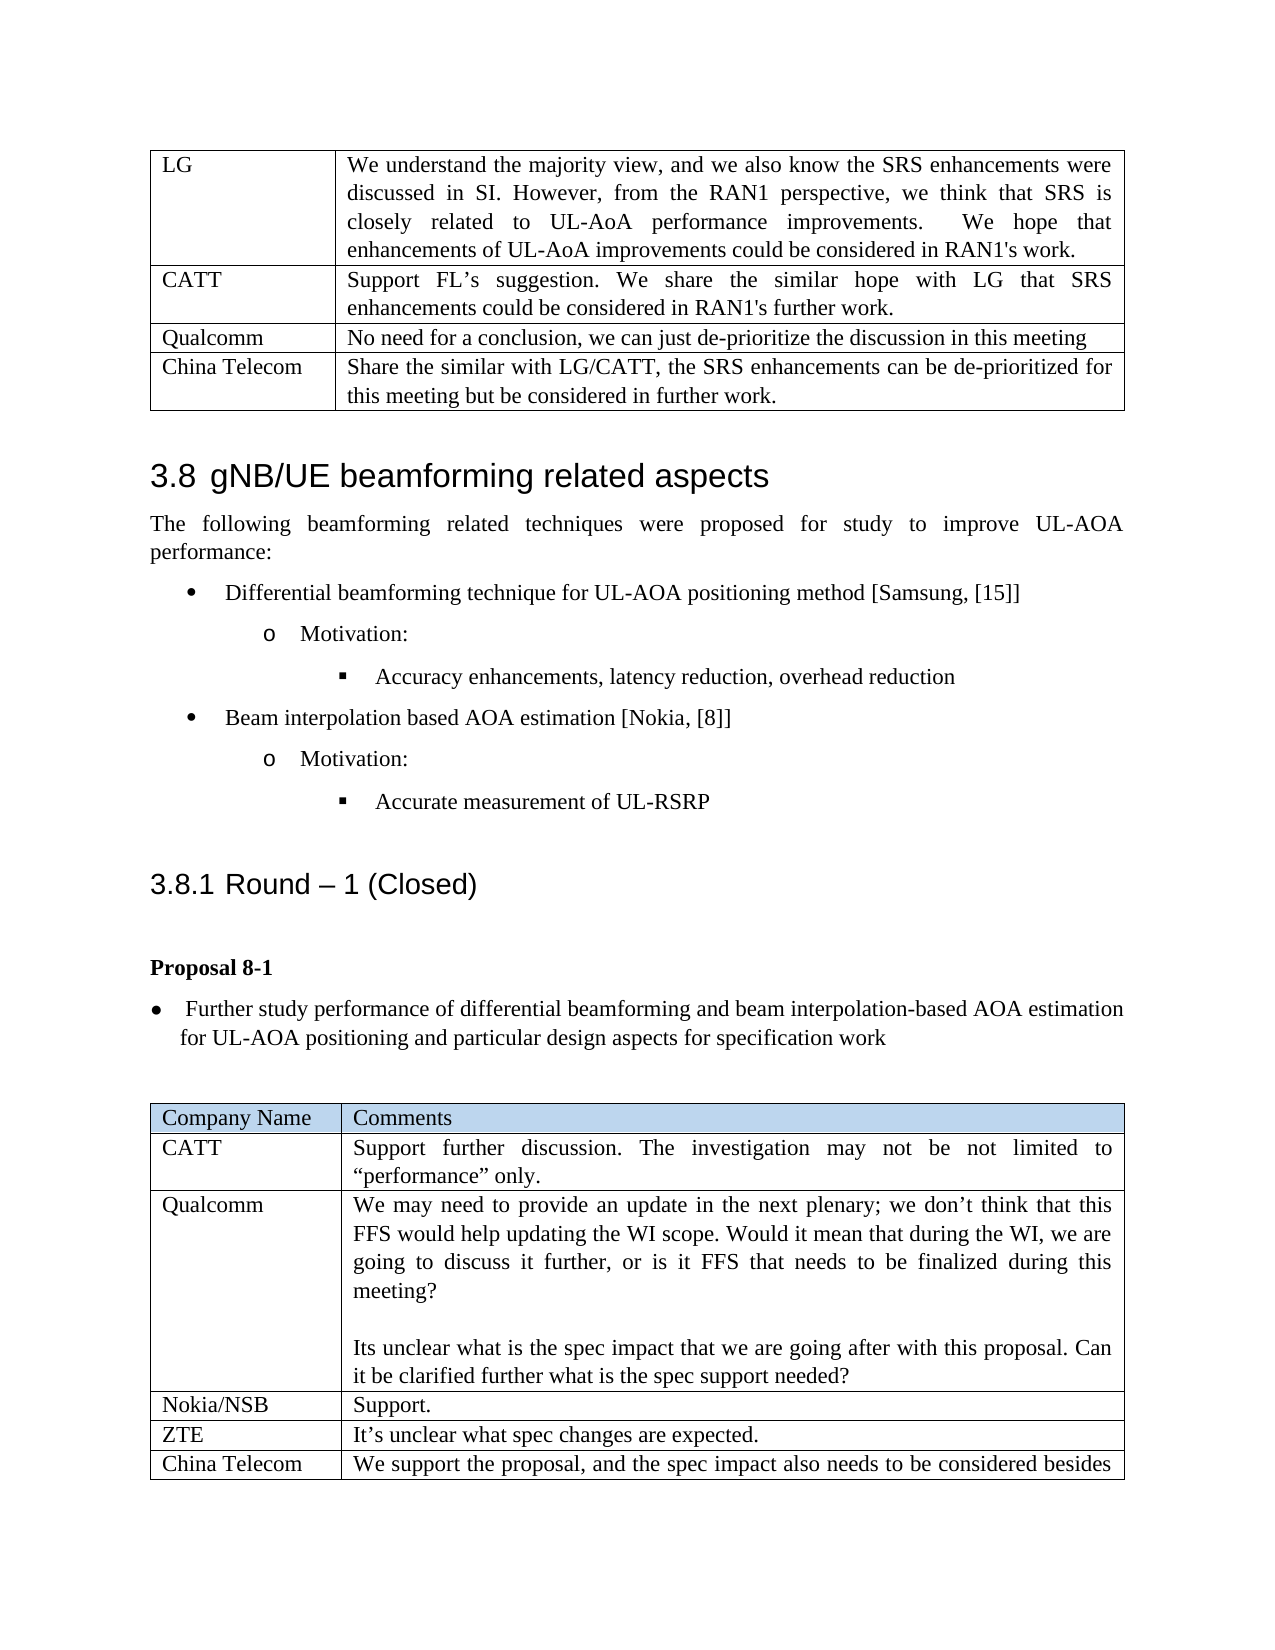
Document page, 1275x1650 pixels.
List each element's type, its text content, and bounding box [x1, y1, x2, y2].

table_cell It’s unclear what spec changes are expected. [342, 1421, 1124, 1449]
table_cell Support FL’s suggestion. We share the similar hope with LG that SRS enhancements could be considered in RAN1's further work. [336, 266, 1124, 323]
list Motivation: [262, 620, 1125, 648]
list Beam interpolation based AOA estimation [Nokia, [8]] [187, 704, 1125, 730]
table_cell China Telecom [151, 1451, 341, 1479]
table_header Comments [342, 1104, 1124, 1132]
table_cell Qualcomm [151, 1191, 341, 1391]
list Motivation: [262, 745, 1125, 773]
list Accurate measurement of UL-RSRP [337, 788, 1125, 814]
table_cell LG [151, 151, 335, 265]
table_header Company Name [151, 1104, 341, 1132]
table_cell Share the similar with LG/CATT, the SRS enhancements can be de-prioritized for this meeting but be considered in further work. [336, 353, 1124, 410]
list Accuracy enhancements, latency reduction, overhead reduction [337, 663, 1125, 689]
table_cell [342, 1451, 1124, 1479]
table_cell CATT [151, 266, 335, 323]
list Differential beamforming technique for UL-AOA positioning method [Samsung, [15]] [187, 579, 1125, 606]
table_cell Support further discussion. The investigation may not be not limited to “performance” only. [342, 1134, 1124, 1190]
table_cell We may need to provide an update in the next plenary; we don’t think that this FFS would help updating the WI scope. Would it mean that during the WI, we are going to discuss it further, or is it FFS that needs to be finalized during this meeting? Its unclear what is the spec impact that we are going after with this proposal. Can it be clarified further what is the spec support needed? [342, 1191, 1124, 1391]
table_cell Nokia/NSB [151, 1392, 341, 1420]
table_cell CATT [151, 1134, 341, 1190]
text Proposal 8-1 [150, 954, 1125, 981]
table_cell Qualcomm [151, 324, 335, 352]
table_cell No need for a conclusion, we can just de-prioritize the discussion in this meeting [336, 324, 1124, 352]
list Further study performance of differential beamforming and beam interpolation-based AOA estimation for UL-AOA positioning and particular design aspects for specification work [150, 995, 1125, 1050]
table_cell China Telecom [151, 353, 335, 410]
subtitle gNB/UE beamforming related aspects [150, 456, 1125, 494]
table_cell ZTE [151, 1421, 341, 1449]
subtitle Round – 1 (Closed) [150, 867, 1125, 901]
table_cell Support. [342, 1392, 1124, 1420]
text The following beamforming related techniques were proposed for study to improve UL-AOA performance: [150, 510, 1125, 564]
table_cell We understand the majority view, and we also know the SRS enhancements were discussed in SI. However, from the RAN1 perspective, we think that SRS is closely related to UL-AoA performance improvements. We hope that enhancements of UL-AoA improvements could be considered in RAN1's work. [336, 151, 1124, 265]
